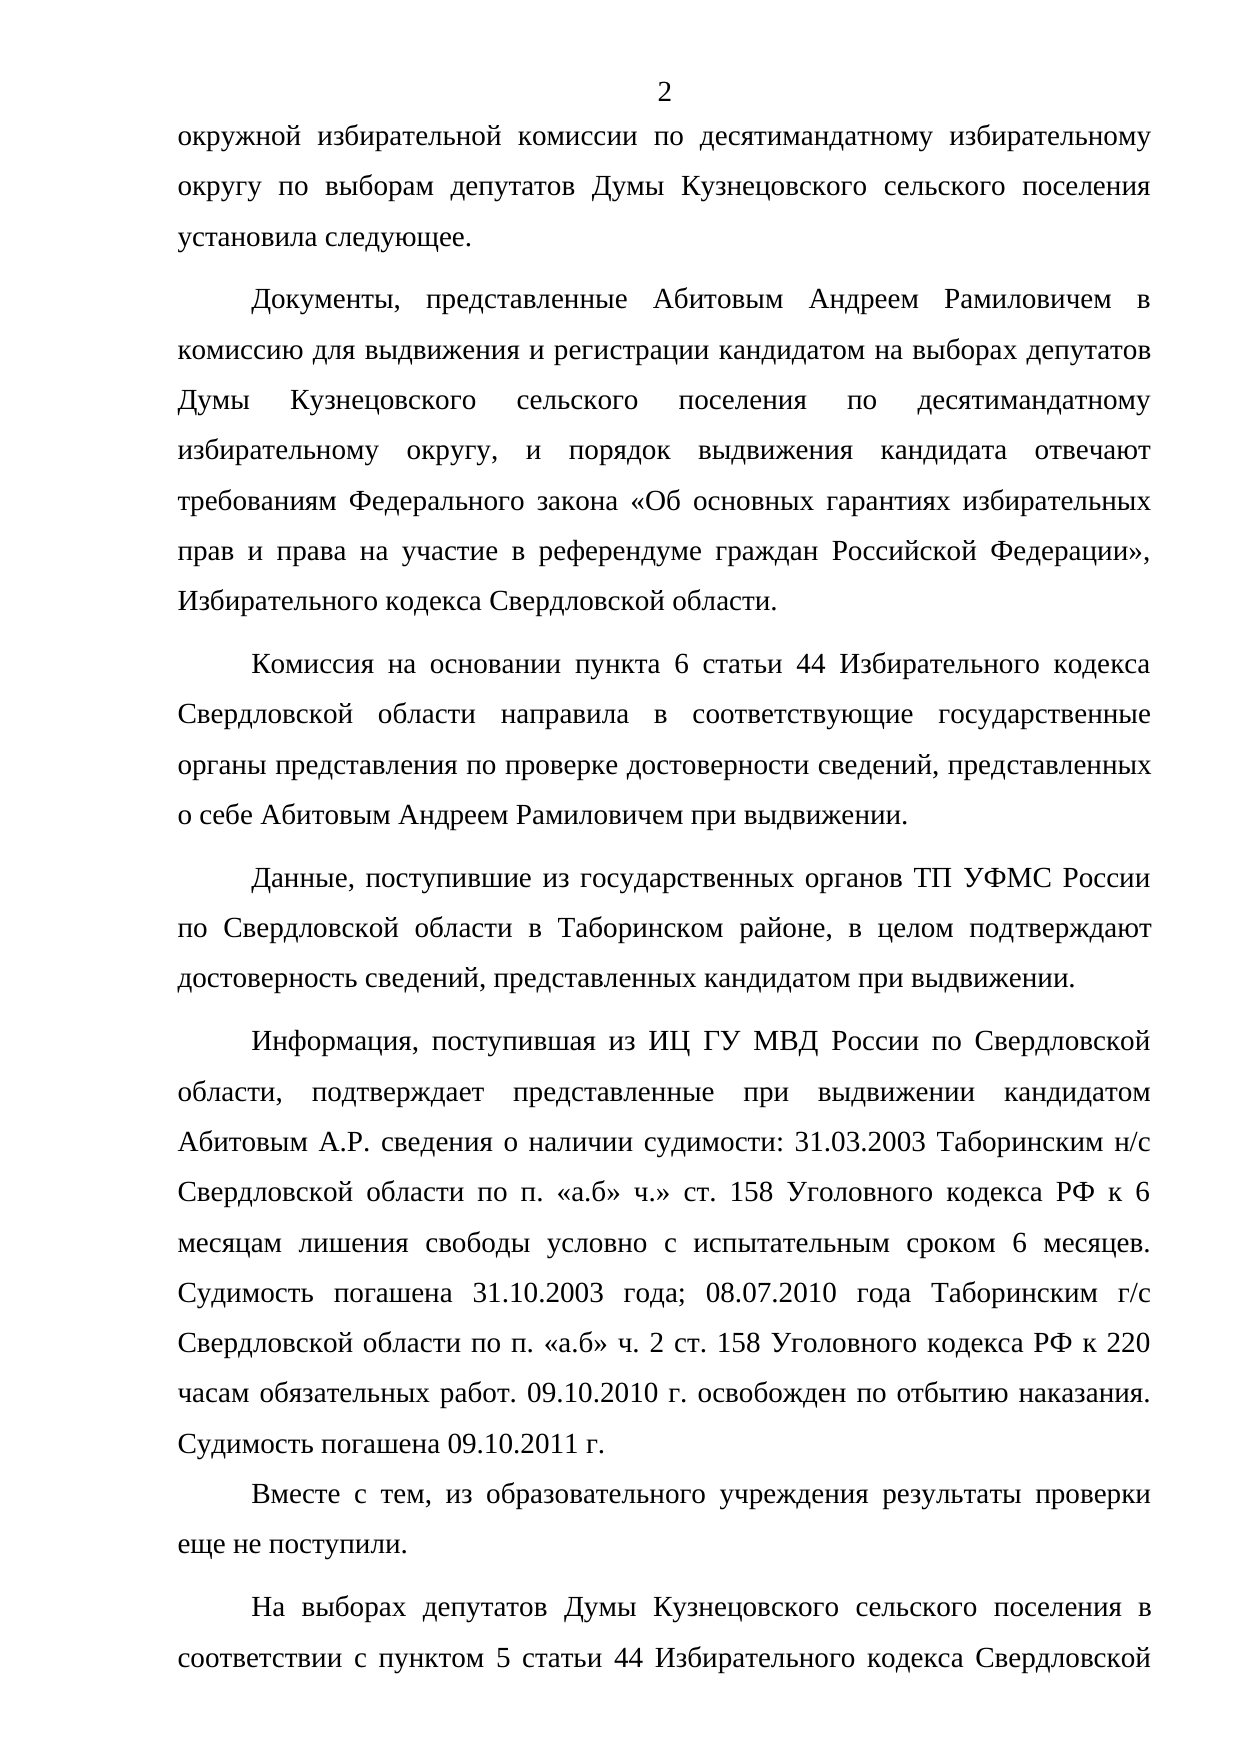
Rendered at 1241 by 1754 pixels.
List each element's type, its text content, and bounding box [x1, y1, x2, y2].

text Документы, представленные Абитовым Андреем Рамиловичем в комиссию для выдвижения и регистрации кандидатом на выборах депутатов Думы Кузнецовского сельского поселения по десятимандатному избирательному округу, и порядок выдвижения кандидата отвечают требованиям Федерального закона «Об основных гарантиях избирательных прав и права на участие в референдуме граждан Российской Федерации», Избирательного кодекса Свердловской области. [177, 282, 1152, 617]
text Данные, поступившие из государственных органов ТП УФМС России по Свердловской области в Таборинском районе, в целом подтверждают достоверность сведений, представленных кандидатом при выдвижении. [177, 860, 1152, 994]
text Комиссия на основании пункта 6 статьи 44 Избирательного кодекса Свердловской области направила в соответствующие государственные органы представления по проверке достоверности сведений, представленных о себе Абитовым Андреем Рамиловичем при выдвижении. [177, 646, 1152, 831]
text Вместе с тем, из образовательного учреждения результаты проверки еще не поступили. [177, 1476, 1152, 1560]
text Информация, поступившая из ИЦ ГУ МВД России по Свердловской области, подтверждает представленные при выдвижении кандидатом Абитовым А.Р. сведения о наличии судимости: 31.03.2003 Таборинским н/с Свердловской области по п. «а.б» ч.» ст. 158 Уголовного кодекса РФ к 6 месяцам лишения свободы условно с испытательным сроком 6 месяцев. Судимость погашена 31.10.2003 года; 08.07.2010 года Таборинским г/с Свердловской области по п. «а.б» ч. 2 ст. 158 Уголовного кодекса РФ к 220 часам обязательных работ. 09.10.2010 г. освобожден по отбытию наказания. Судимость погашена 09.10.2011 г. [177, 1023, 1152, 1459]
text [177, 118, 1152, 252]
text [177, 1589, 1152, 1673]
